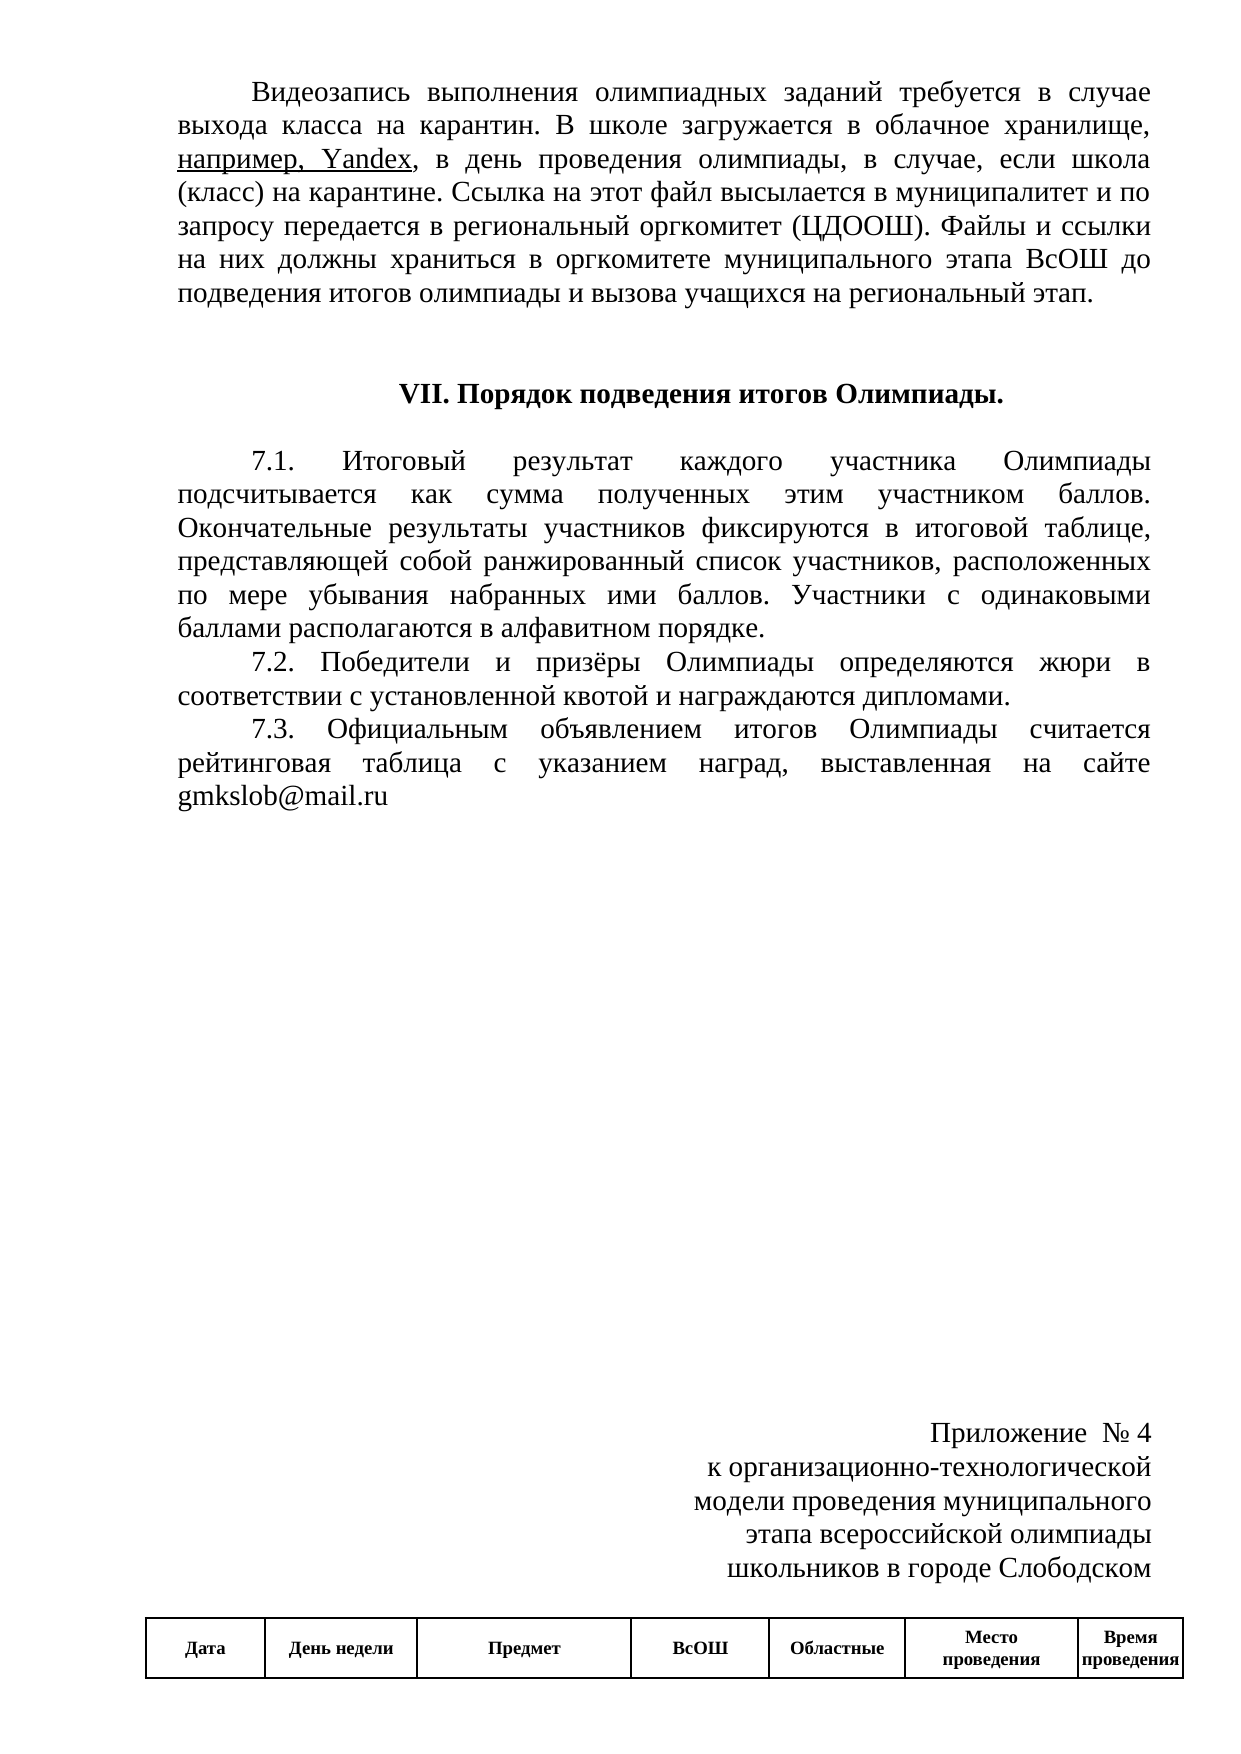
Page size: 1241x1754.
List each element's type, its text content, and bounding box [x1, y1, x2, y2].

text к организационно-технологической [251, 1449, 1152, 1483]
text Приложение № 4 [251, 1416, 1152, 1449]
table_header Время проведения [1079, 1619, 1182, 1677]
text VII. Порядок подведения итогов Олимпиады. [177, 376, 1152, 409]
table_header Предмет [418, 1619, 630, 1677]
text 7.3. Официальным объявлением итогов Олимпиады считается рейтинговая таблица с указанием наград, выставленная на сайте gmkslob@mail.ru [177, 711, 1152, 812]
text этапа всероссийской олимпиады [251, 1516, 1152, 1550]
table_header День недели [266, 1619, 416, 1677]
text школьников в городе Слободском [251, 1550, 1152, 1583]
table_header Областные [770, 1619, 904, 1677]
text Видеозапись выполнения олимпиадных заданий требуется в случае выхода класса на карантин. В школе загружается в облачное хранилище, например, Yandex, в день проведения олимпиады, в случае, если школа (класс) на карантине. Ссылка на этот файл высылается в муниципалитет и по запросу передается в региональный оргкомитет (ЦДООШ). Файлы и ссылки на них должны храниться в оргкомитете муниципального этапа ВсОШ до подведения итогов олимпиады и вызова учащихся на региональный этап. [177, 74, 1152, 309]
table_header ВсОШ [632, 1619, 768, 1677]
text 7.2. Победители и призёры Олимпиады определяются жюри в соответствии с установленной квотой и награждаются дипломами. [177, 644, 1152, 711]
table_header Дата [147, 1619, 264, 1677]
text 7.1. Итоговый результат каждого участника Олимпиады подсчитывается как сумма полученных этим участником баллов. Окончательные результаты участников фиксируются в итоговой таблице, представляющей собой ранжированный список участников, расположенных по мере убывания набранных ими баллов. Участники с одинаковыми баллами располагаются в алфавитном порядке. [177, 443, 1152, 644]
table_header Место проведения [906, 1619, 1077, 1677]
text модели проведения муниципального [251, 1483, 1152, 1516]
